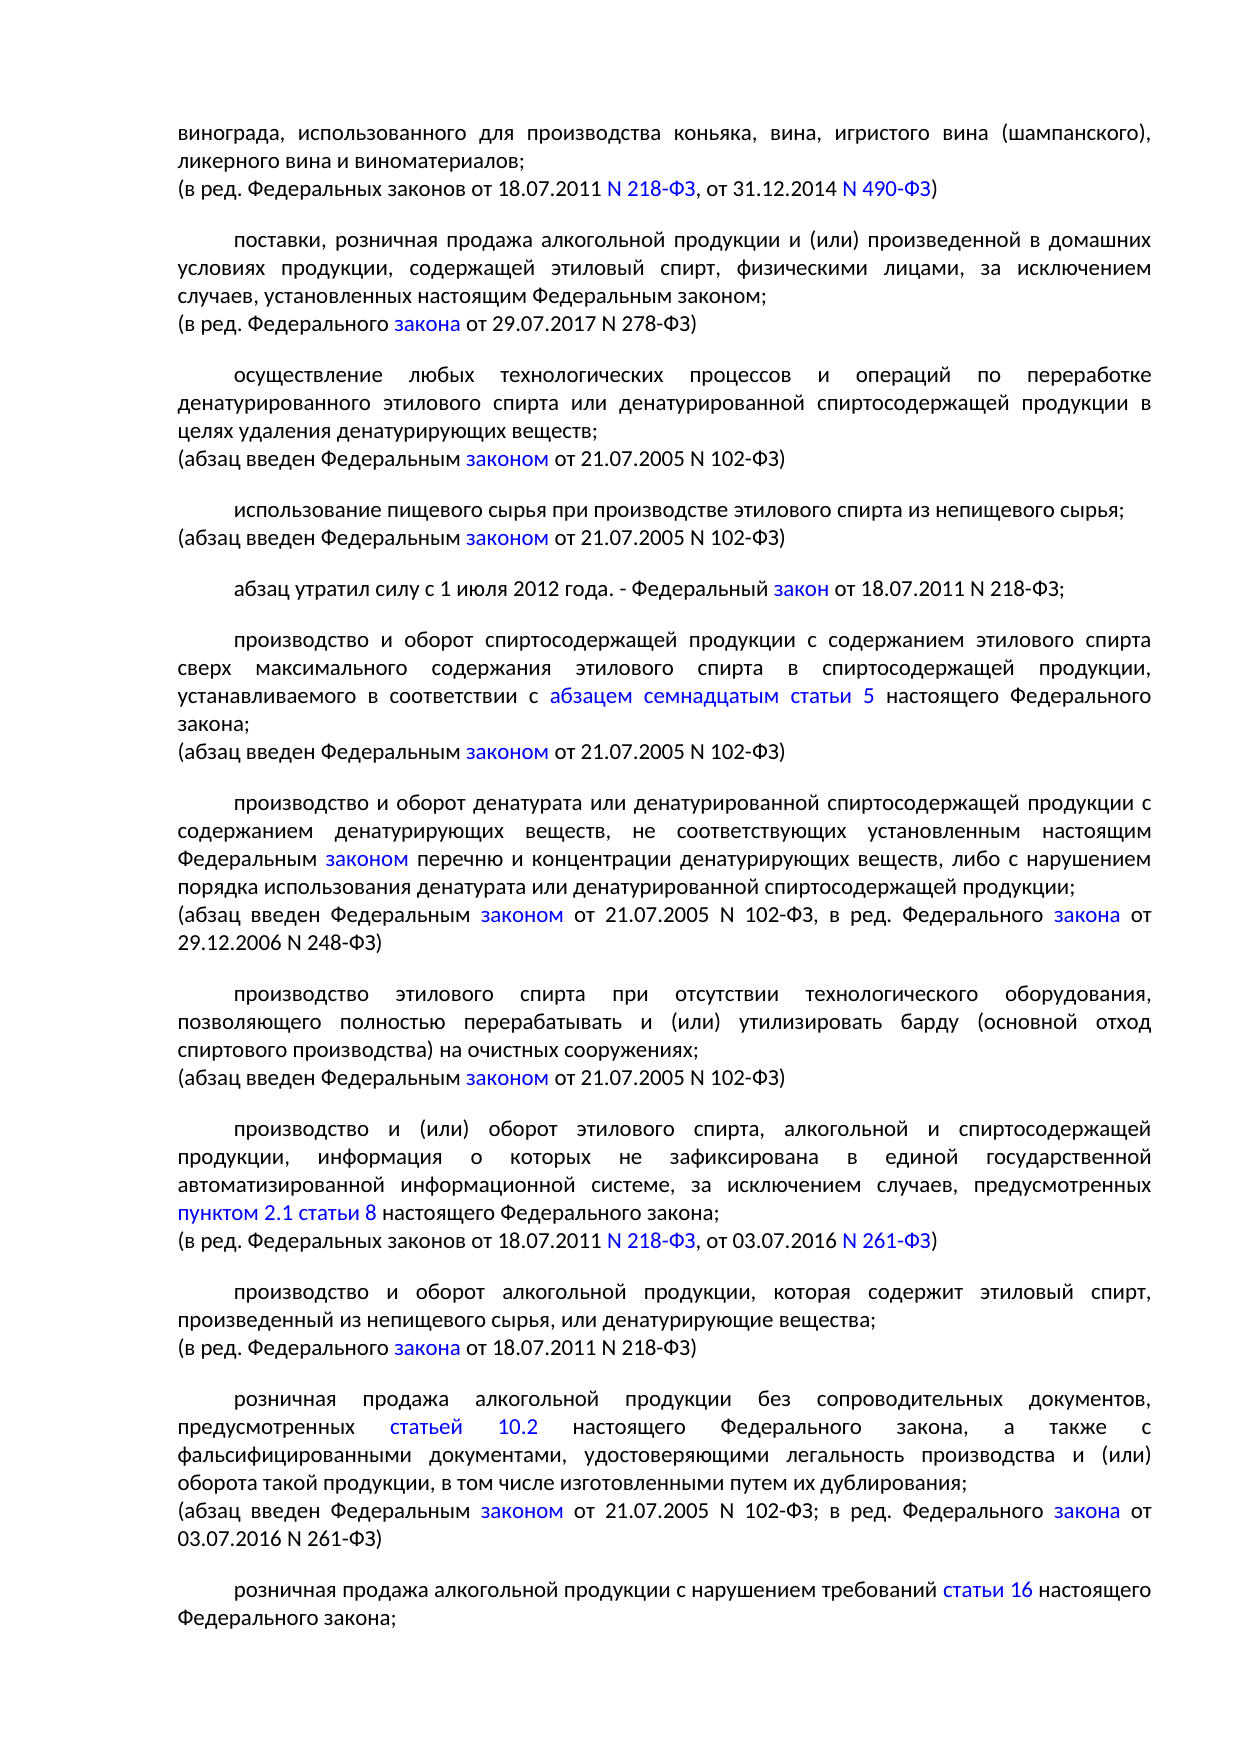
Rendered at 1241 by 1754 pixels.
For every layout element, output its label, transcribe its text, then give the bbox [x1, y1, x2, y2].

text производство этилового спирта при отсутствии технологического оборудования, позволяющего полностью перерабатывать и (или) утилизировать барду (основной отход спиртового производства) на очистных сооружениях; [177, 979, 1152, 1063]
text (абзац введен Федеральным законом от 21.07.2005 N 102-ФЗ) [177, 1063, 1152, 1091]
text производство и (или) оборот этилового спирта, алкогольной и спиртосодержащей продукции, информация о которых не зафиксирована в единой государственной автоматизированной информационной системе, за исключением случаев, предусмотренных пунктом 2.1 статьи 8 настоящего Федерального закона; [177, 1114, 1152, 1226]
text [177, 118, 1152, 174]
text розничная продажа алкогольной продукции без сопроводительных документов, предусмотренных статьей 10.2 настоящего Федерального закона, а также с фальсифицированными документами, удостоверяющими легальность производства и (или) оборота такой продукции, в том числе изготовленными путем их дублирования; [177, 1384, 1152, 1496]
text использование пищевого сырья при производстве этилового спирта из непищевого сырья; [177, 495, 1152, 523]
text производство и оборот денатурата или денатурированной спиртосодержащей продукции с содержанием денатурирующих веществ, не соответствующих установленным настоящим Федеральным законом перечню и концентрации денатурирующих веществ, либо с нарушением порядка использования денатурата или денатурированной спиртосодержащей продукции; [177, 788, 1152, 900]
text (в ред. Федерального закона от 29.07.2017 N 278-ФЗ) [177, 309, 1152, 337]
text абзац утратил силу с 1 июля 2012 года. - Федеральный закон от 18.07.2011 N 218-ФЗ; [177, 574, 1152, 602]
text розничная продажа алкогольной продукции с нарушением требований статьи 16 настоящего Федерального закона; [177, 1575, 1152, 1631]
text производство и оборот спиртосодержащей продукции с содержанием этилового спирта сверх максимального содержания этилового спирта в спиртосодержащей продукции, устанавливаемого в соответствии с абзацем семнадцатым статьи 5 настоящего Федерального закона; [177, 625, 1152, 737]
text производство и оборот алкогольной продукции, которая содержит этиловый спирт, произведенный из непищевого сырья, или денатурирующие вещества; [177, 1277, 1152, 1333]
text поставки, розничная продажа алкогольной продукции и (или) произведенной в домашних условиях продукции, содержащей этиловый спирт, физическими лицами, за исключением случаев, установленных настоящим Федеральным законом; [177, 225, 1152, 309]
text (абзац введен Федеральным законом от 21.07.2005 N 102-ФЗ) [177, 737, 1152, 765]
text (абзац введен Федеральным законом от 21.07.2005 N 102-ФЗ, в ред. Федерального закона от 29.12.2006 N 248-ФЗ) [177, 900, 1152, 956]
text (абзац введен Федеральным законом от 21.07.2005 N 102-ФЗ; в ред. Федерального закона от 03.07.2016 N 261-ФЗ) [177, 1496, 1152, 1552]
text (абзац введен Федеральным законом от 21.07.2005 N 102-ФЗ) [177, 444, 1152, 472]
text (в ред. Федерального закона от 18.07.2011 N 218-ФЗ) [177, 1333, 1152, 1361]
text (в ред. Федеральных законов от 18.07.2011 N 218-ФЗ, от 31.12.2014 N 490-ФЗ) [177, 174, 1152, 202]
text (абзац введен Федеральным законом от 21.07.2005 N 102-ФЗ) [177, 523, 1152, 551]
text (в ред. Федеральных законов от 18.07.2011 N 218-ФЗ, от 03.07.2016 N 261-ФЗ) [177, 1226, 1152, 1254]
text осуществление любых технологических процессов и операций по переработке денатурированного этилового спирта или денатурированной спиртосодержащей продукции в целях удаления денатурирующих веществ; [177, 360, 1152, 444]
